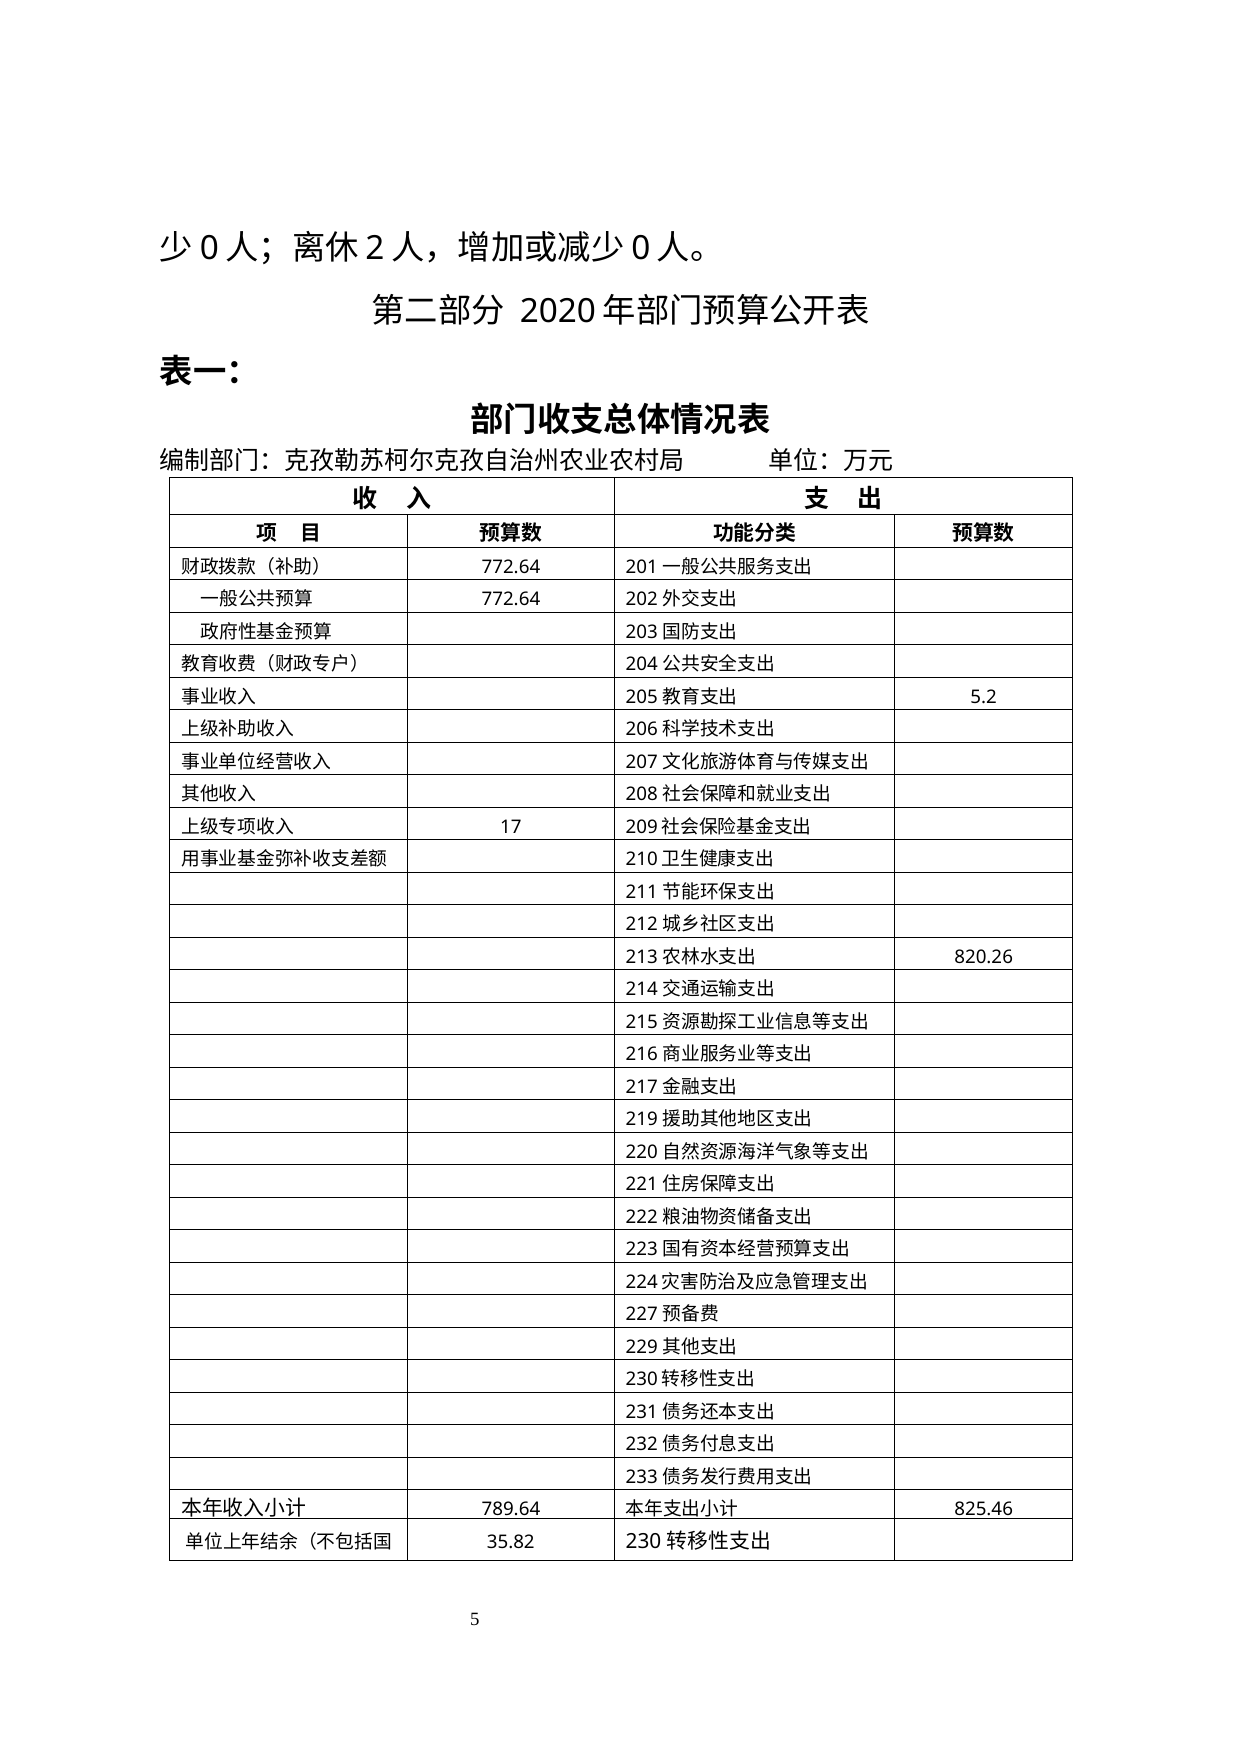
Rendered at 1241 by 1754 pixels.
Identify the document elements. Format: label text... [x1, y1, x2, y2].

table_cell [895, 775, 1072, 807]
table_cell 教育收费（财政专户） [170, 645, 407, 677]
table_cell [408, 678, 614, 709]
table_cell [408, 1035, 614, 1067]
table_cell 224灾害防治及应急管理支出 [615, 1263, 894, 1294]
table_cell 202 外交支出 [615, 580, 894, 612]
table_cell [895, 710, 1072, 742]
table_cell 政府性基金预算 [170, 613, 407, 644]
table_cell [895, 905, 1072, 937]
table_cell 216 商业服务业等支出 [615, 1035, 894, 1067]
table_cell 功能分类 [615, 515, 894, 547]
table_cell 本年支出小计 [615, 1490, 894, 1517]
table_cell [895, 1003, 1072, 1034]
table_cell 222 粮油物资储备支出 [615, 1198, 894, 1229]
table_cell [170, 1165, 407, 1197]
table_cell [895, 873, 1072, 904]
table_cell [895, 1393, 1072, 1424]
text 编制部门：克孜勒苏柯尔克孜自治州农业农村局 单位：万元 [159, 441, 1081, 477]
table_cell [895, 743, 1072, 774]
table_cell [170, 1519, 407, 1560]
table_cell [170, 1328, 407, 1359]
table_cell 223 国有资本经营预算支出 [615, 1230, 894, 1262]
table_header 收 入 [170, 478, 614, 514]
table_cell [895, 808, 1072, 839]
table_cell 财政拨款（补助） [170, 548, 407, 579]
table_cell 预算数 [408, 515, 614, 547]
table_cell 772.64 [408, 548, 614, 579]
table_cell [170, 1458, 407, 1489]
table_cell [408, 1198, 614, 1229]
table_cell [170, 873, 407, 904]
table_cell 825.46 [895, 1490, 1072, 1517]
table_cell 220 自然资源海洋气象等支出 [615, 1133, 894, 1164]
table_cell [408, 905, 614, 937]
table_cell [408, 1393, 614, 1424]
table_cell 203 国防支出 [615, 613, 894, 644]
table_cell 232 债务付息支出 [615, 1425, 894, 1457]
table_cell 上级专项收入 [170, 808, 407, 839]
table_cell [408, 1263, 614, 1294]
table_cell [170, 1003, 407, 1034]
table_cell 206 科学技术支出 [615, 710, 894, 742]
table_cell 用事业基金弥补收支差额 [170, 840, 407, 872]
table_cell 221 住房保障支出 [615, 1165, 894, 1197]
table_cell [170, 1425, 407, 1457]
table_cell 事业收入 [170, 678, 407, 709]
table_cell [408, 1100, 614, 1132]
table_cell 820.26 [895, 938, 1072, 969]
table_cell [895, 840, 1072, 872]
table_cell [895, 1133, 1072, 1164]
table_cell 5.2 [895, 678, 1072, 709]
table_cell [170, 970, 407, 1002]
table_cell [170, 1230, 407, 1262]
table_cell [895, 1425, 1072, 1457]
table_cell [170, 1263, 407, 1294]
table_cell [895, 1263, 1072, 1294]
table_cell [170, 1360, 407, 1392]
table_cell [408, 710, 614, 742]
table_cell 201 一般公共服务支出 [615, 548, 894, 579]
table_cell 209社会保险基金支出 [615, 808, 894, 839]
table_cell [170, 938, 407, 969]
table_cell 230 转移性支出 [615, 1519, 894, 1560]
table_cell 229 其他支出 [615, 1328, 894, 1359]
table_cell 事业单位经营收入 [170, 743, 407, 774]
table_cell [895, 1519, 1072, 1560]
table_cell [408, 1068, 614, 1099]
table_cell 210卫生健康支出 [615, 840, 894, 872]
table_cell [408, 613, 614, 644]
table_cell 预算数 [895, 515, 1072, 547]
table_cell [170, 1295, 407, 1327]
table_cell [170, 905, 407, 937]
table_cell [408, 938, 614, 969]
table_cell 217 金融支出 [615, 1068, 894, 1099]
table_cell [408, 1003, 614, 1034]
text 表一： [159, 344, 1081, 393]
table_cell [408, 1295, 614, 1327]
table_cell 214 交通运输支出 [615, 970, 894, 1002]
table_cell 231 债务还本支出 [615, 1393, 894, 1424]
table_cell 213 农林水支出 [615, 938, 894, 969]
table_cell 215 资源勘探工业信息等支出 [615, 1003, 894, 1034]
table_cell 一般公共预算 [170, 580, 407, 612]
table_cell 17 [408, 808, 614, 839]
table_cell [895, 1230, 1072, 1262]
table_cell 219 援助其他地区支出 [615, 1100, 894, 1132]
table_cell [895, 1295, 1072, 1327]
table_cell [170, 1133, 407, 1164]
table_cell 212 城乡社区支出 [615, 905, 894, 937]
table_cell [408, 1165, 614, 1197]
table_cell [895, 580, 1072, 612]
table_cell [408, 645, 614, 677]
table_cell 230转移性支出 [615, 1360, 894, 1392]
text 部门收支总体情况表 [159, 393, 1081, 441]
table_cell 211 节能环保支出 [615, 873, 894, 904]
table_cell [170, 1198, 407, 1229]
table_cell 205 教育支出 [615, 678, 894, 709]
table_cell [170, 1035, 407, 1067]
table_cell 772.64 [408, 580, 614, 612]
table_cell [895, 1458, 1072, 1489]
table_cell 上级补助收入 [170, 710, 407, 742]
table_cell [895, 1360, 1072, 1392]
text 第二部分 2020年部门预算公开表 [159, 283, 1081, 332]
table_cell [895, 970, 1072, 1002]
table_cell [408, 1133, 614, 1164]
table_cell 207 文化旅游体育与传媒支出 [615, 743, 894, 774]
table_cell 项 目 [170, 515, 407, 547]
table_cell [170, 1068, 407, 1099]
table_cell 本年收入小计 [170, 1490, 407, 1517]
table_cell [895, 1328, 1072, 1359]
table_cell [895, 645, 1072, 677]
table_header 支 出 [615, 478, 1072, 514]
table_cell 35.82 [408, 1519, 614, 1560]
table_cell [895, 613, 1072, 644]
table_cell 789.64 [408, 1490, 614, 1517]
table_cell [895, 548, 1072, 579]
table_cell 204 公共安全支出 [615, 645, 894, 677]
table_cell 227 预备费 [615, 1295, 894, 1327]
table_cell [408, 873, 614, 904]
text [159, 213, 1081, 271]
table_cell [895, 1198, 1072, 1229]
table_cell 233 债务发行费用支出 [615, 1458, 894, 1489]
table_cell [170, 1100, 407, 1132]
table_cell 208 社会保障和就业支出 [615, 775, 894, 807]
table_cell [408, 1458, 614, 1489]
table_cell [408, 1425, 614, 1457]
table_cell [408, 775, 614, 807]
table_cell [408, 743, 614, 774]
table_cell [408, 1328, 614, 1359]
table_cell [408, 1360, 614, 1392]
table_cell [895, 1100, 1072, 1132]
table_cell [408, 840, 614, 872]
table_cell [895, 1165, 1072, 1197]
table_cell [895, 1068, 1072, 1099]
table_cell [895, 1035, 1072, 1067]
table_cell 其他收入 [170, 775, 407, 807]
table_cell [408, 1230, 614, 1262]
table_cell [170, 1393, 407, 1424]
table_cell [408, 970, 614, 1002]
